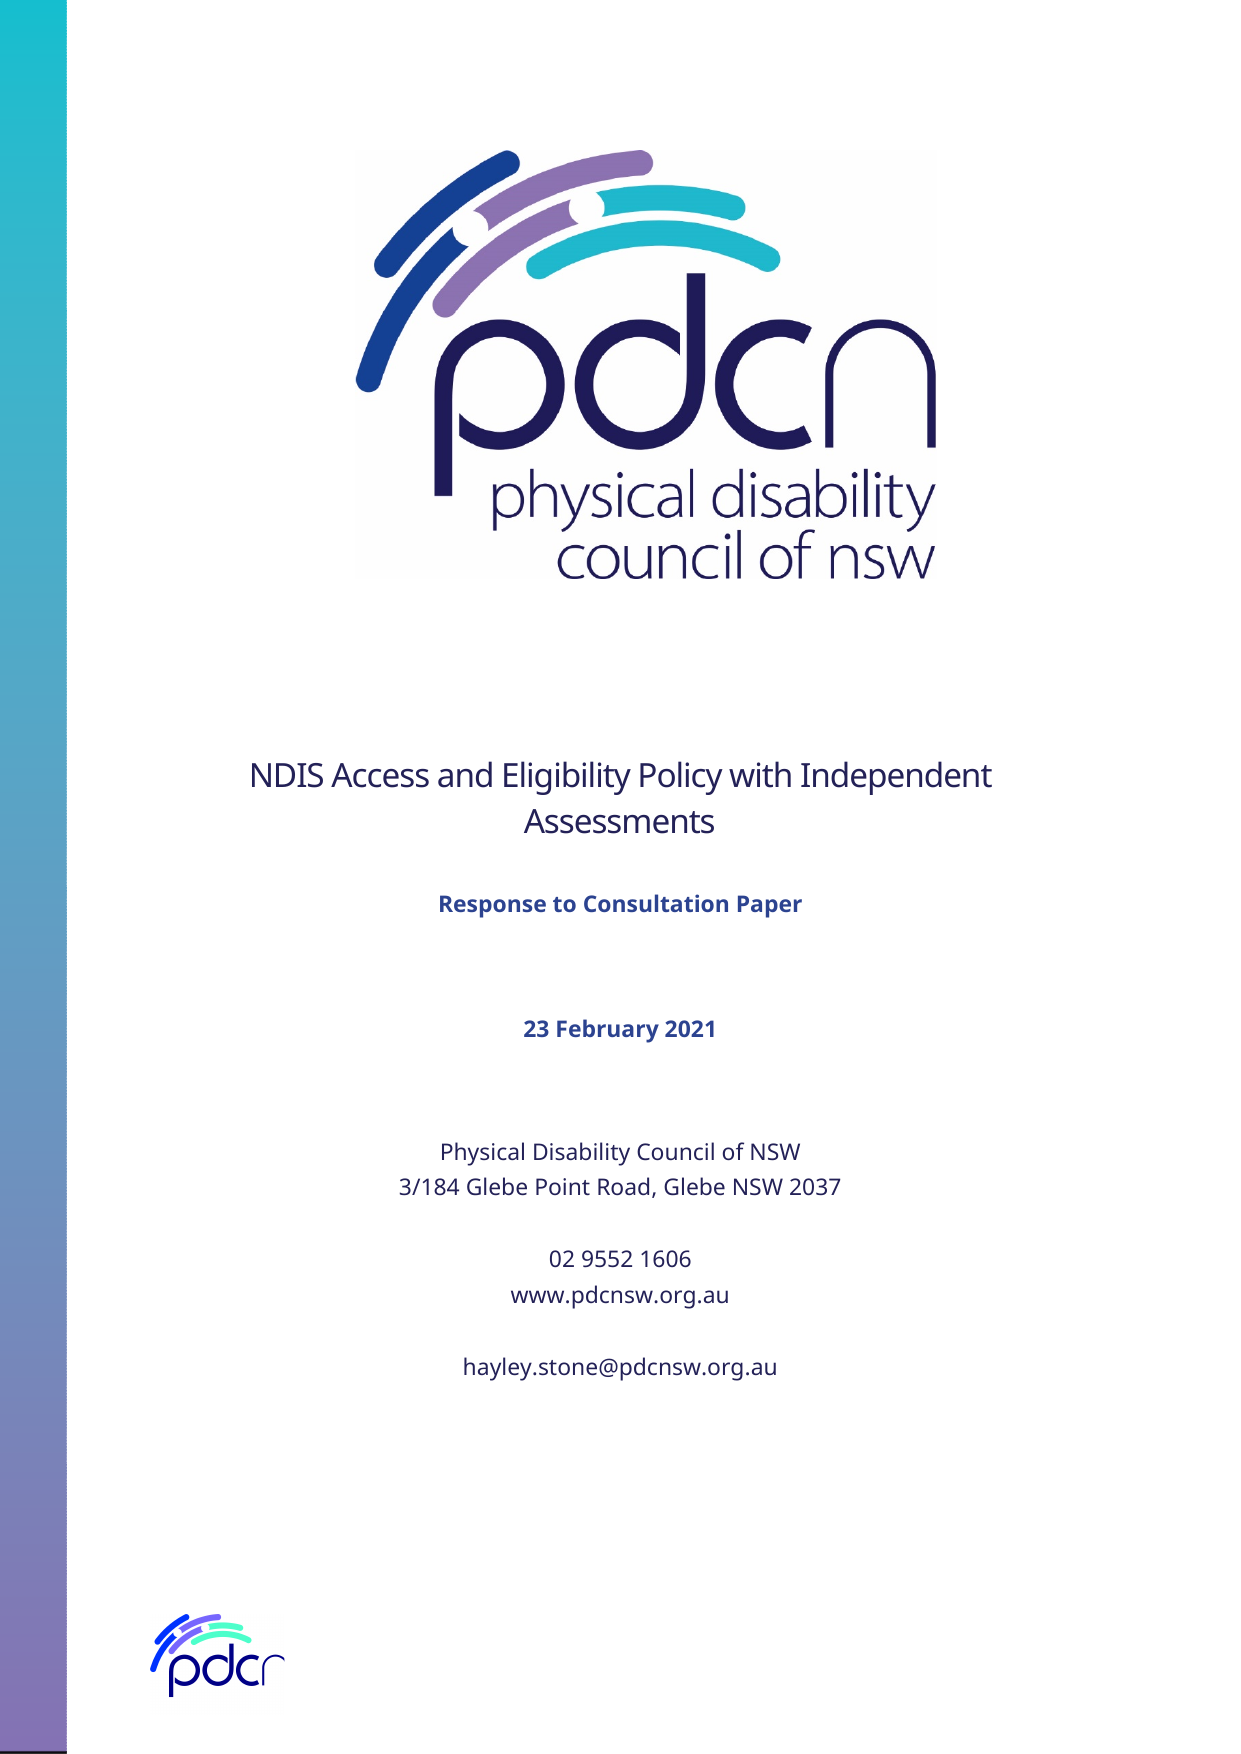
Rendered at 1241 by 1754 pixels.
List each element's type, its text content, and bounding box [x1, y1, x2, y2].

text hayley.stone@pdcnsw.org.au [150, 1351, 1090, 1382]
picture [0, 0, 67, 1754]
picture [150, 1614, 285, 1715]
text www.pdcnsw.org.au [150, 1279, 1090, 1310]
text 3/184 Glebe Point Road, Glebe NSW 2037 [150, 1171, 1090, 1203]
text 02 9552 1606 [150, 1243, 1090, 1274]
picture [355, 150, 937, 579]
text Physical Disability Council of NSW [150, 1135, 1090, 1167]
